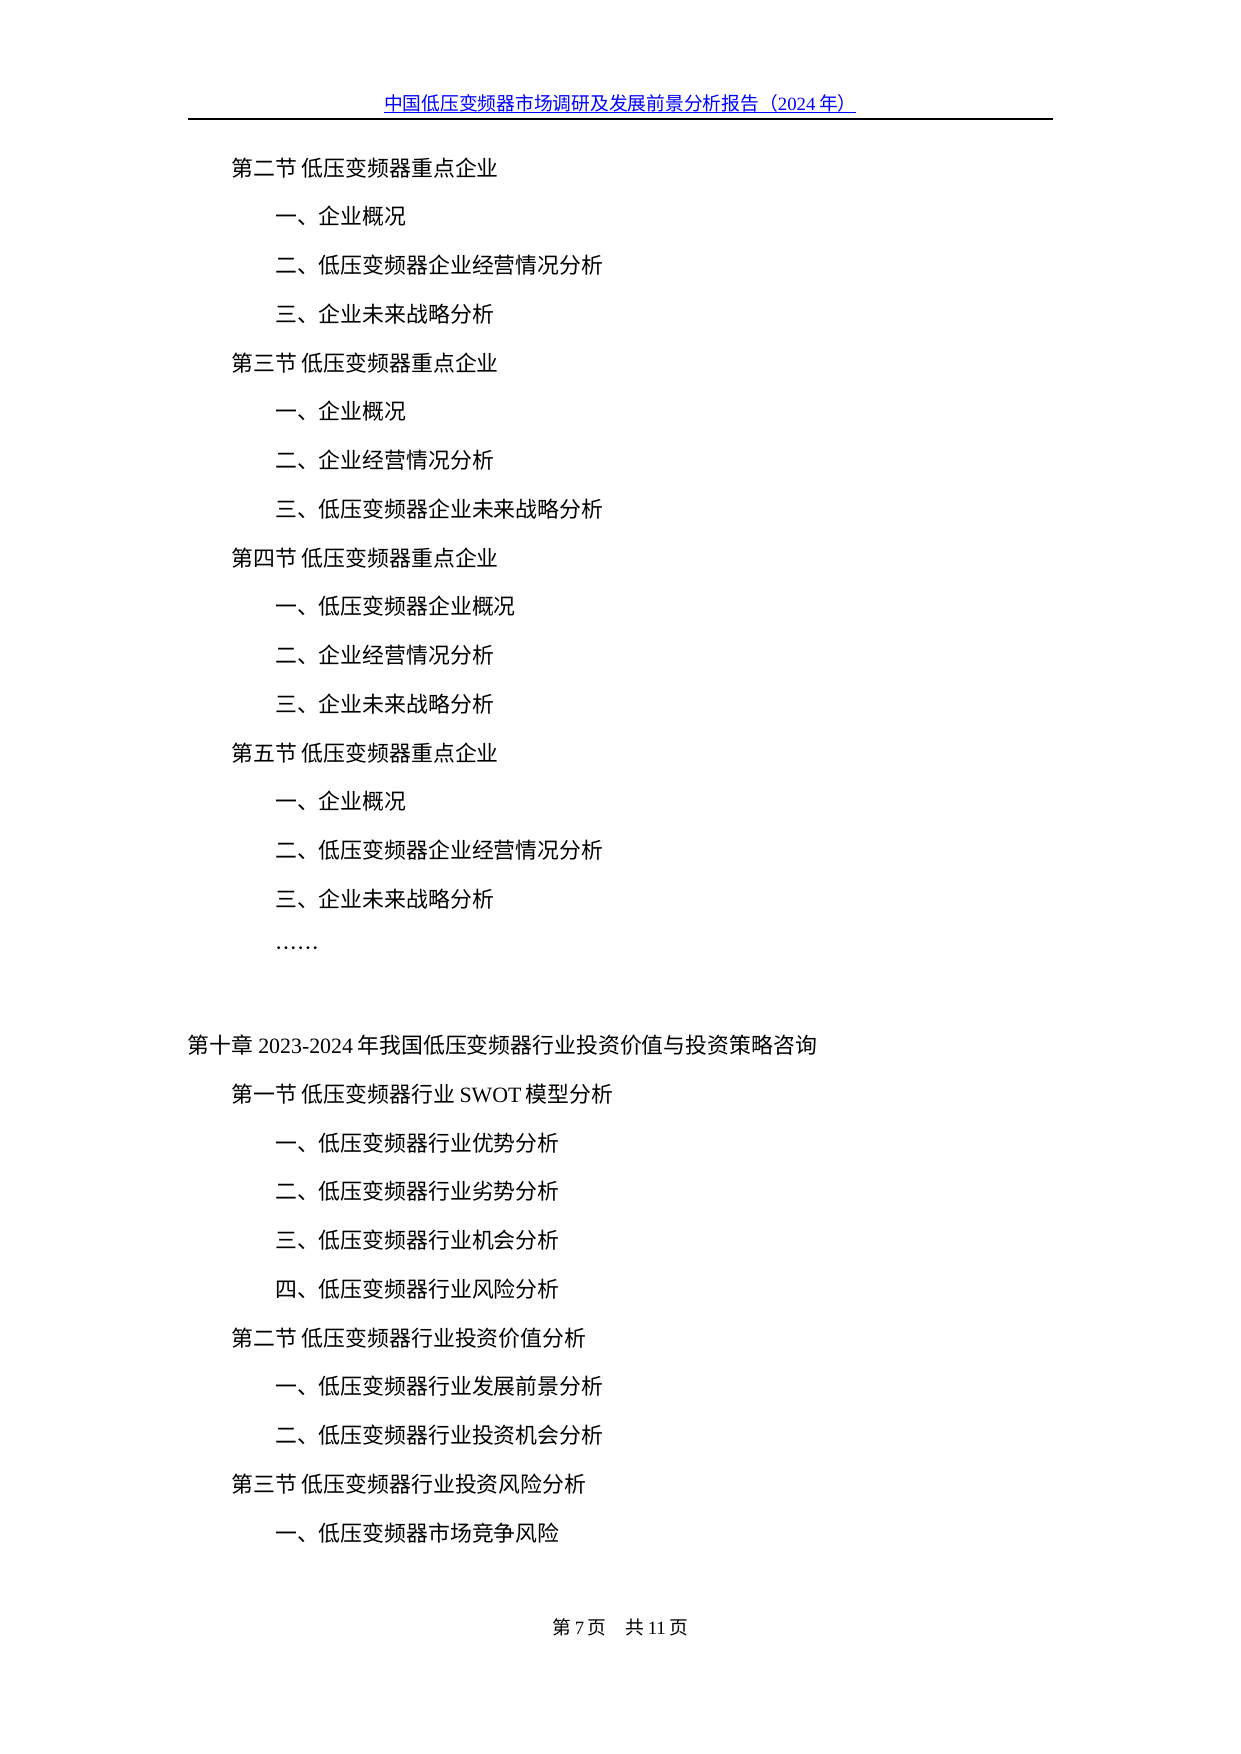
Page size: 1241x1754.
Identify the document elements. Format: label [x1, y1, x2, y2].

text [187, 150, 1053, 1548]
